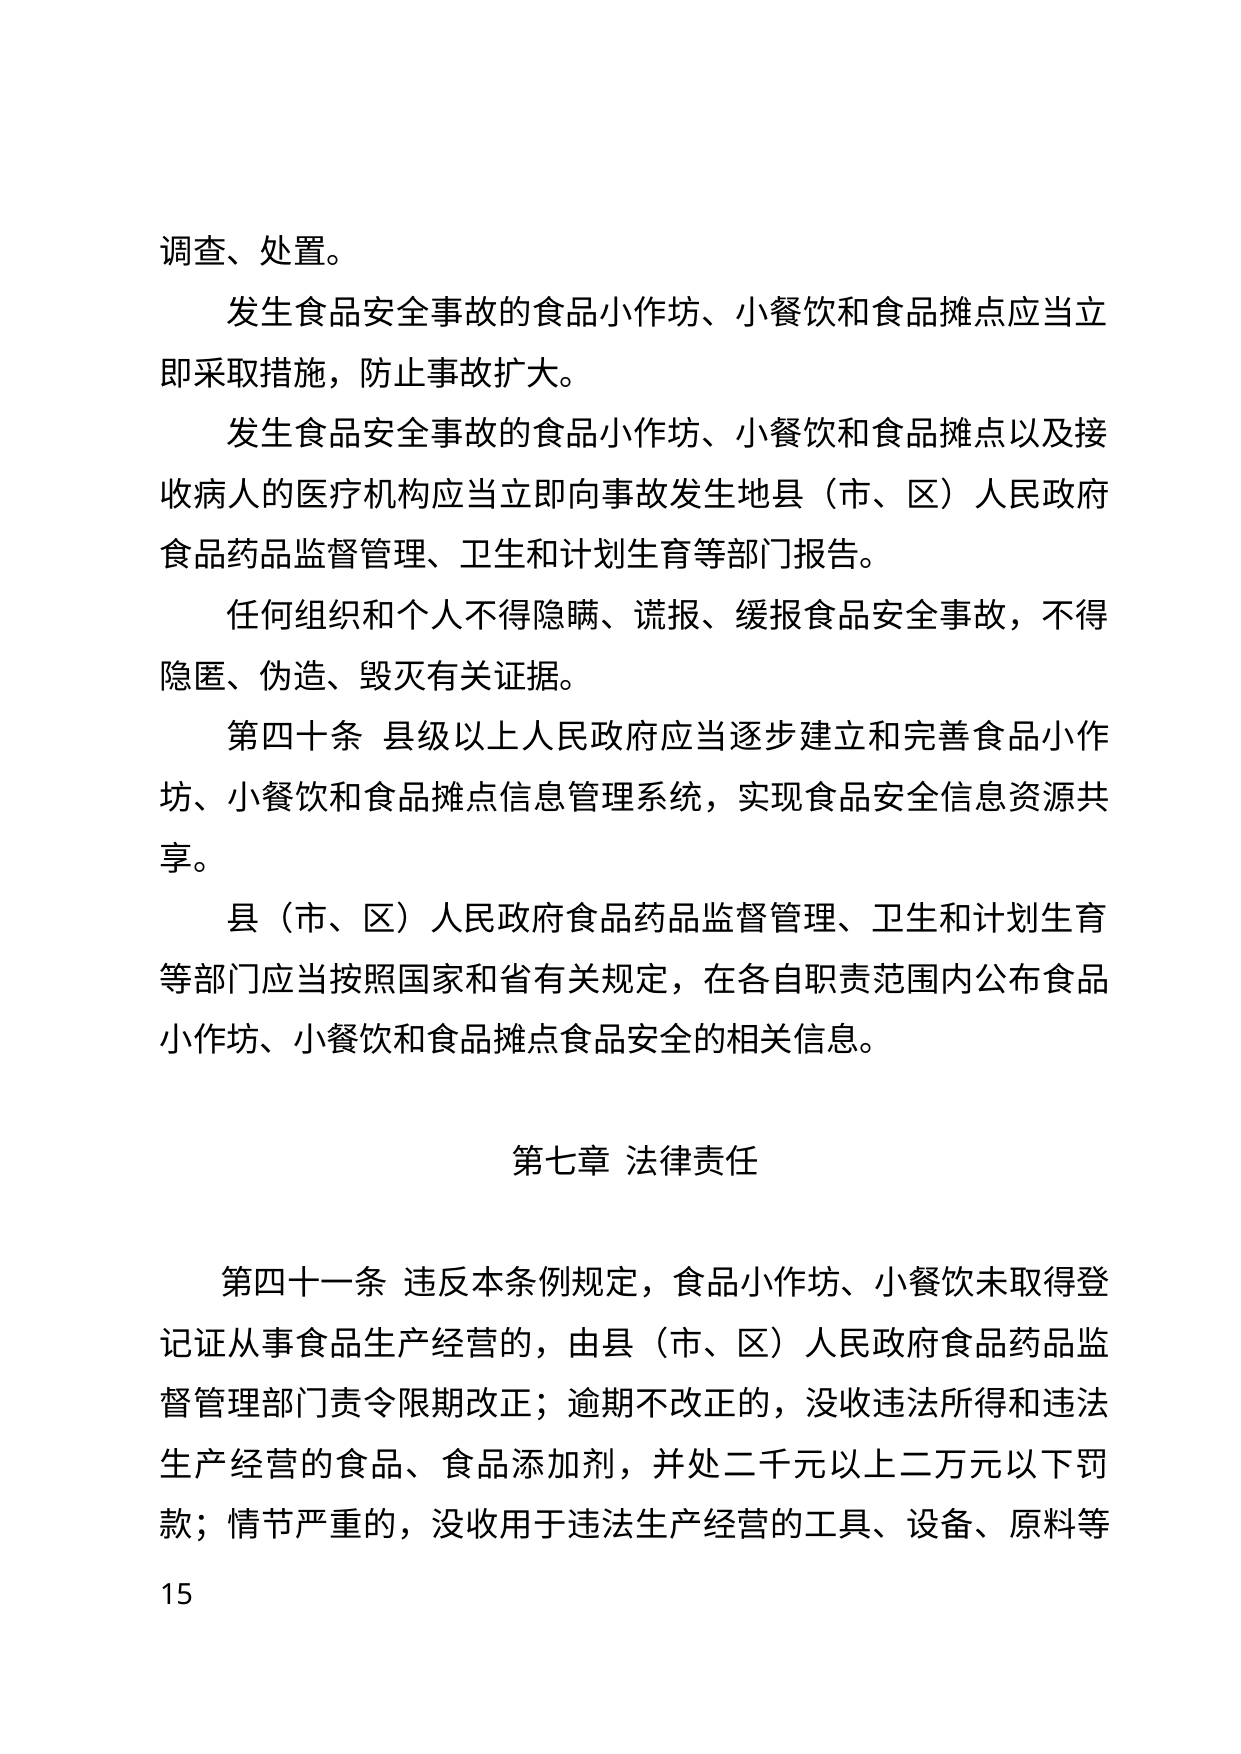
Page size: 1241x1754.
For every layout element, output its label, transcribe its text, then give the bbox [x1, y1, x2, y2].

text 发生食品安全事故的食品小作坊、小餐饮和食品摊点以及接收病人的医疗机构应当立即向事故发生地县（市、区）人民政府食品药品监督管理、卫生和计划生育等部门报告。 [159, 401, 1110, 583]
text 任何组织和个人不得隐瞒、谎报、缓报食品安全事故，不得隐匿、伪造、毁灭有关证据。 [159, 583, 1110, 704]
text 县（市、区）人民政府食品药品监督管理、卫生和计划生育等部门应当按照国家和省有关规定，在各自职责范围内公布食品小作坊、小餐饮和食品摊点食品安全的相关信息。 [159, 886, 1110, 1068]
text 第七章 法律责任 [159, 1128, 1110, 1189]
text 第四十条 县级以上人民政府应当逐步建立和完善食品小作坊、小餐饮和食品摊点信息管理系统，实现食品安全信息资源共享。 [159, 704, 1110, 886]
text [159, 1249, 1110, 1553]
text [159, 219, 1110, 279]
text 发生食品安全事故的食品小作坊、小餐饮和食品摊点应当立即采取措施，防止事故扩大。 [159, 279, 1110, 401]
